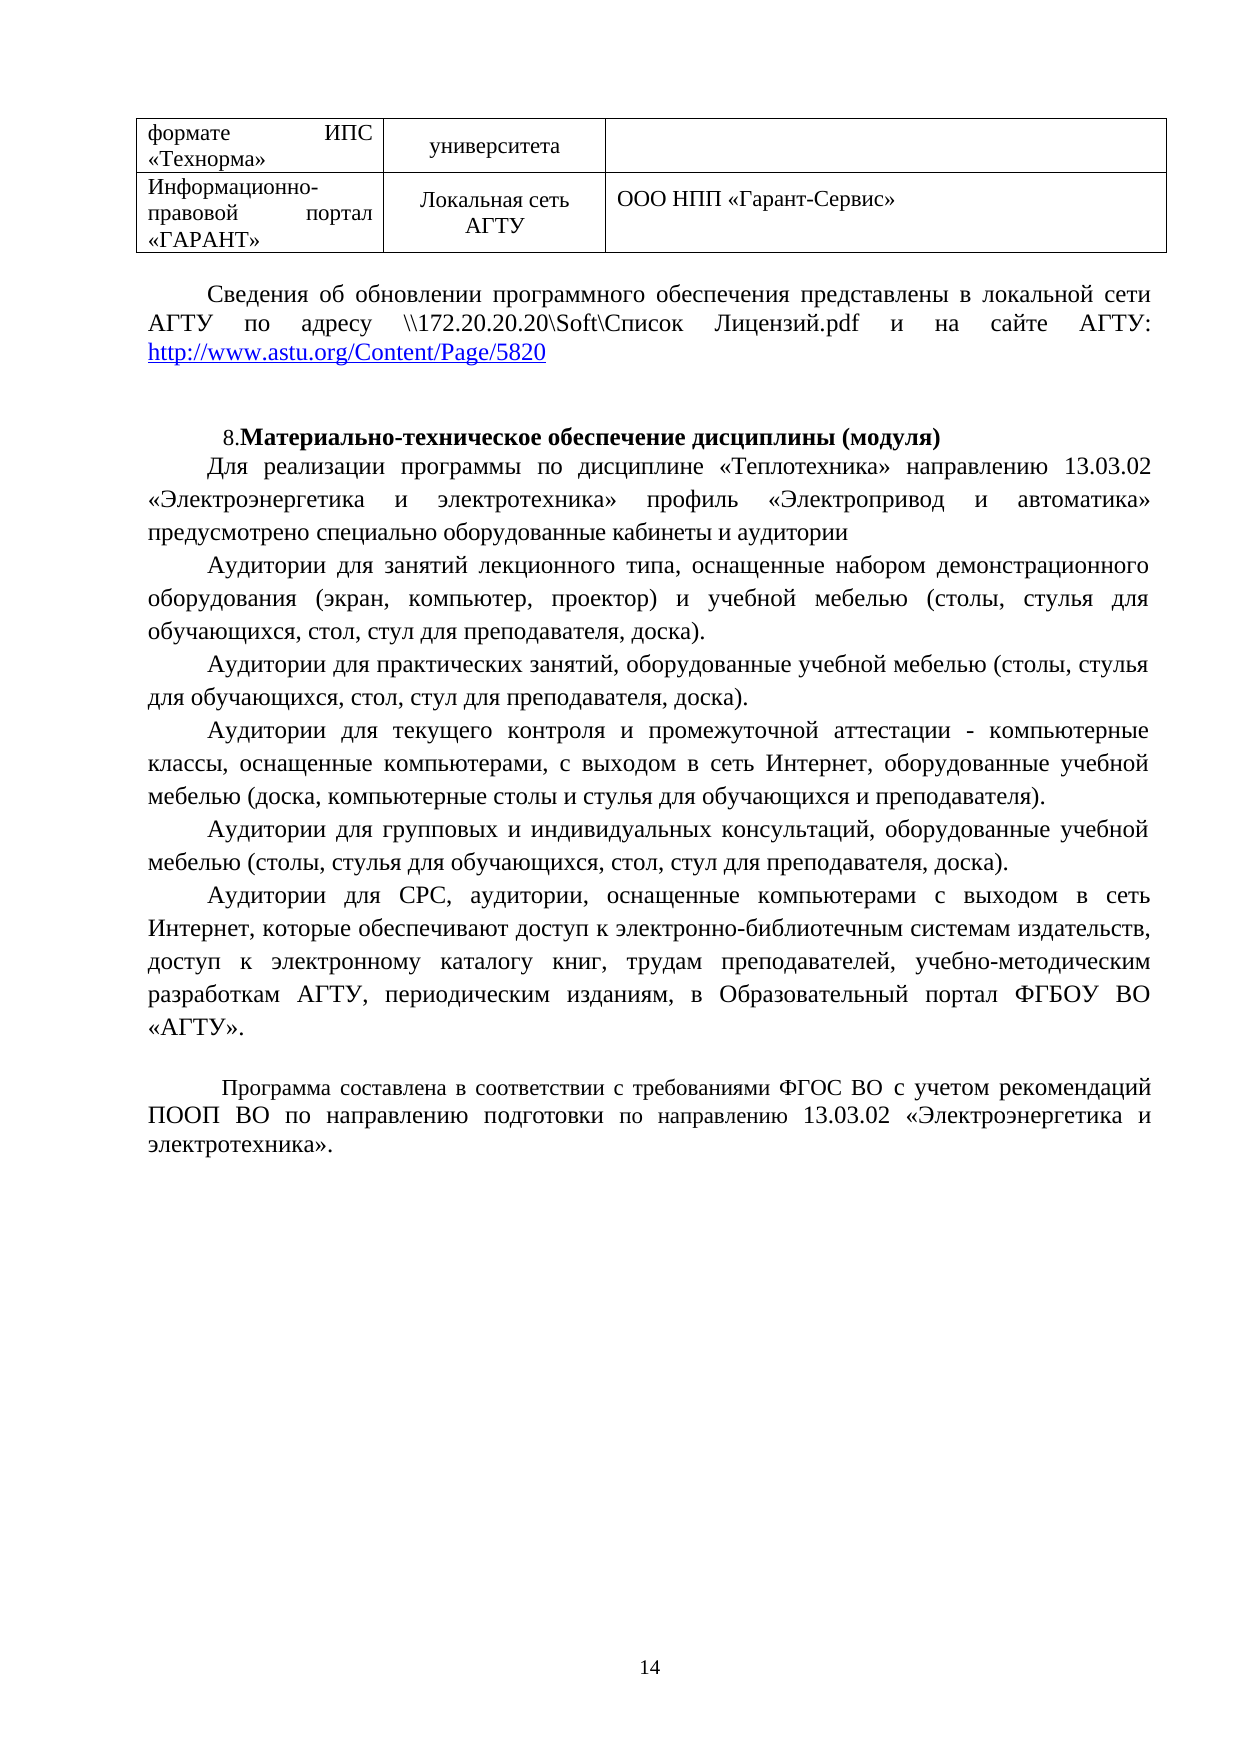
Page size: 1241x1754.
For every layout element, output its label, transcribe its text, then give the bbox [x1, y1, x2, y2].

text Для реализации программы по дисциплине «Теплотехника» направлению 13.03.02 «Электроэнергетика и электротехника» профиль «Электропривод и автоматика» предусмотрено специально оборудованные кабинеты и аудитории [148, 451, 1152, 546]
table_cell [384, 119, 605, 172]
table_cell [137, 119, 383, 172]
table_cell Локальная сеть АГТУ [384, 173, 605, 252]
table_cell Информационно-правовой портал «ГАРАНТ» [137, 173, 383, 252]
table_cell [606, 119, 1166, 172]
table_cell ООО НПП «Гарант-Сервис» [606, 173, 1166, 252]
text Сведения об обновлении программного обеспечения представлены в локальной сети АГТУ по адресу \\172.20.20.20\Soft\Список Лицензий.pdf и на сайте АГТУ: http://www.astu.org/Content/Page/5820 [148, 279, 1152, 366]
text Аудитории для занятий лекционного типа, оснащенные набором демонстрационного оборудования (экран, компьютер, проектор) и учебной мебелью (столы, стулья для обучающихся, стол, стул для преподавателя, доска). [148, 550, 1149, 645]
text Аудитории для СРС, аудитории, оснащенные компьютерами с выходом в сеть Интернет, которые обеспечивают доступ к электронно-библиотечным системам издательств, доступ к электронному каталогу книг, трудам преподавателей, учебно-методическим разработкам АГТУ, периодическим изданиям, в Образовательный портал ФГБОУ ВО «АГТУ». [148, 880, 1152, 1041]
text 8.Материально-техническое обеспечение дисциплины (модуля) [222, 422, 1152, 451]
text Аудитории для текущего контроля и промежуточной аттестации - компьютерные классы, оснащенные компьютерами, с выходом в сеть Интернет, оборудованные учебной мебелью (доска, компьютерные столы и стулья для обучающихся и преподавателя). [148, 715, 1149, 810]
text Аудитории для практических занятий, оборудованные учебной мебелью (столы, стулья для обучающихся, стол, стул для преподавателя, доска). [148, 649, 1149, 711]
text Аудитории для групповых и индивидуальных консультаций, оборудованные учебной мебелью (столы, стулья для обучающихся, стол, стул для преподавателя, доска). [148, 814, 1149, 876]
text Программа составлена в соответствии с требованиями ФГОС ВО с учетом рекомендаций ПООП ВО по направлению подготовки по направлению 13.03.02 «Электроэнергетика и электротехника». [148, 1072, 1152, 1158]
